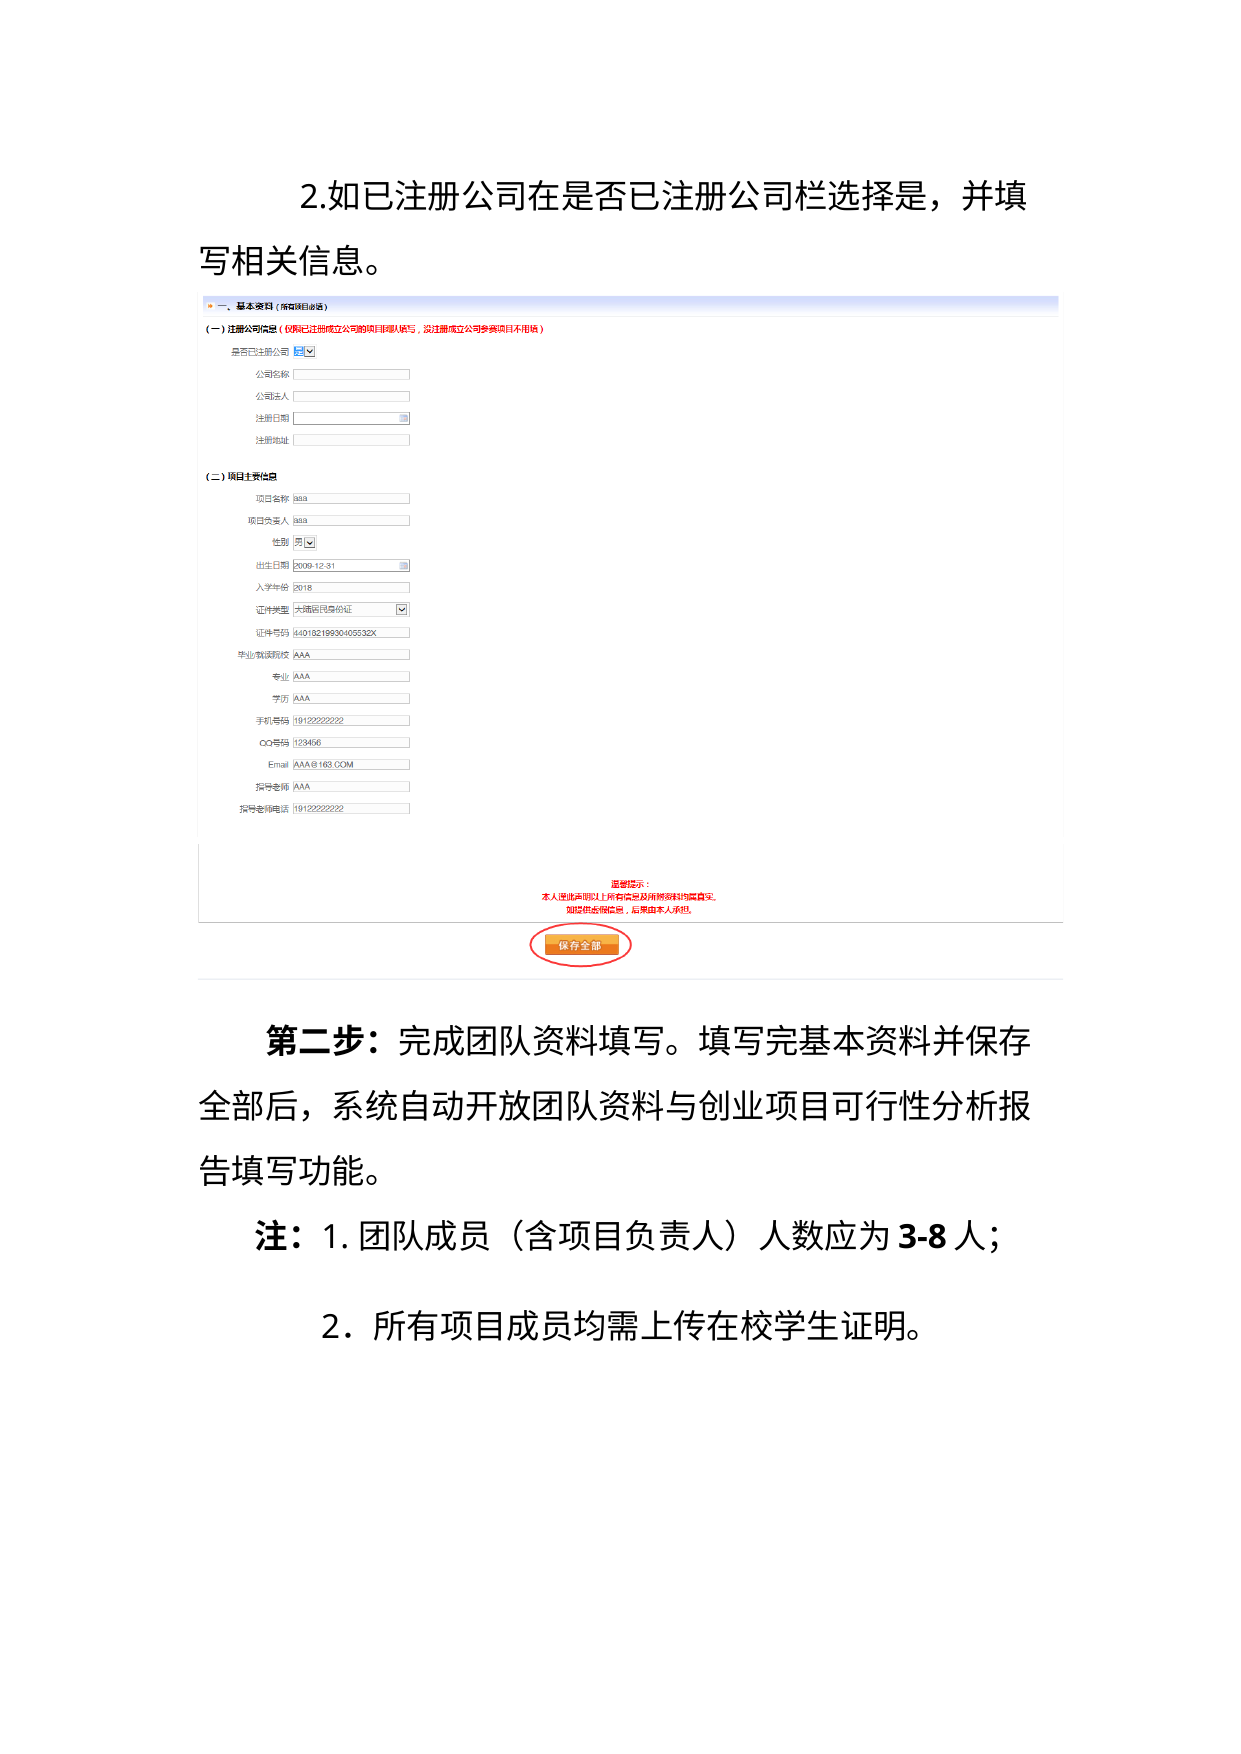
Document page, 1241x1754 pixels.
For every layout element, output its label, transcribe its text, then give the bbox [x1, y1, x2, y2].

picture [197, 292, 1064, 837]
text 2．所有项目成员均需上传在校学生证明。 [187, 1291, 1053, 1356]
text 注：1. 团队成员（含项目负责人）人数应为3-8人； [187, 1202, 1053, 1267]
picture [197, 844, 1064, 980]
text 第二步：完成团队资料填写。填写完基本资料并保存全部后，系统自动开放团队资料与创业项目可行性分析报告填写功能。 [198, 1007, 1053, 1202]
text 2.如已注册公司在是否已注册公司栏选择是，并填写相关信息。 [198, 162, 1053, 292]
